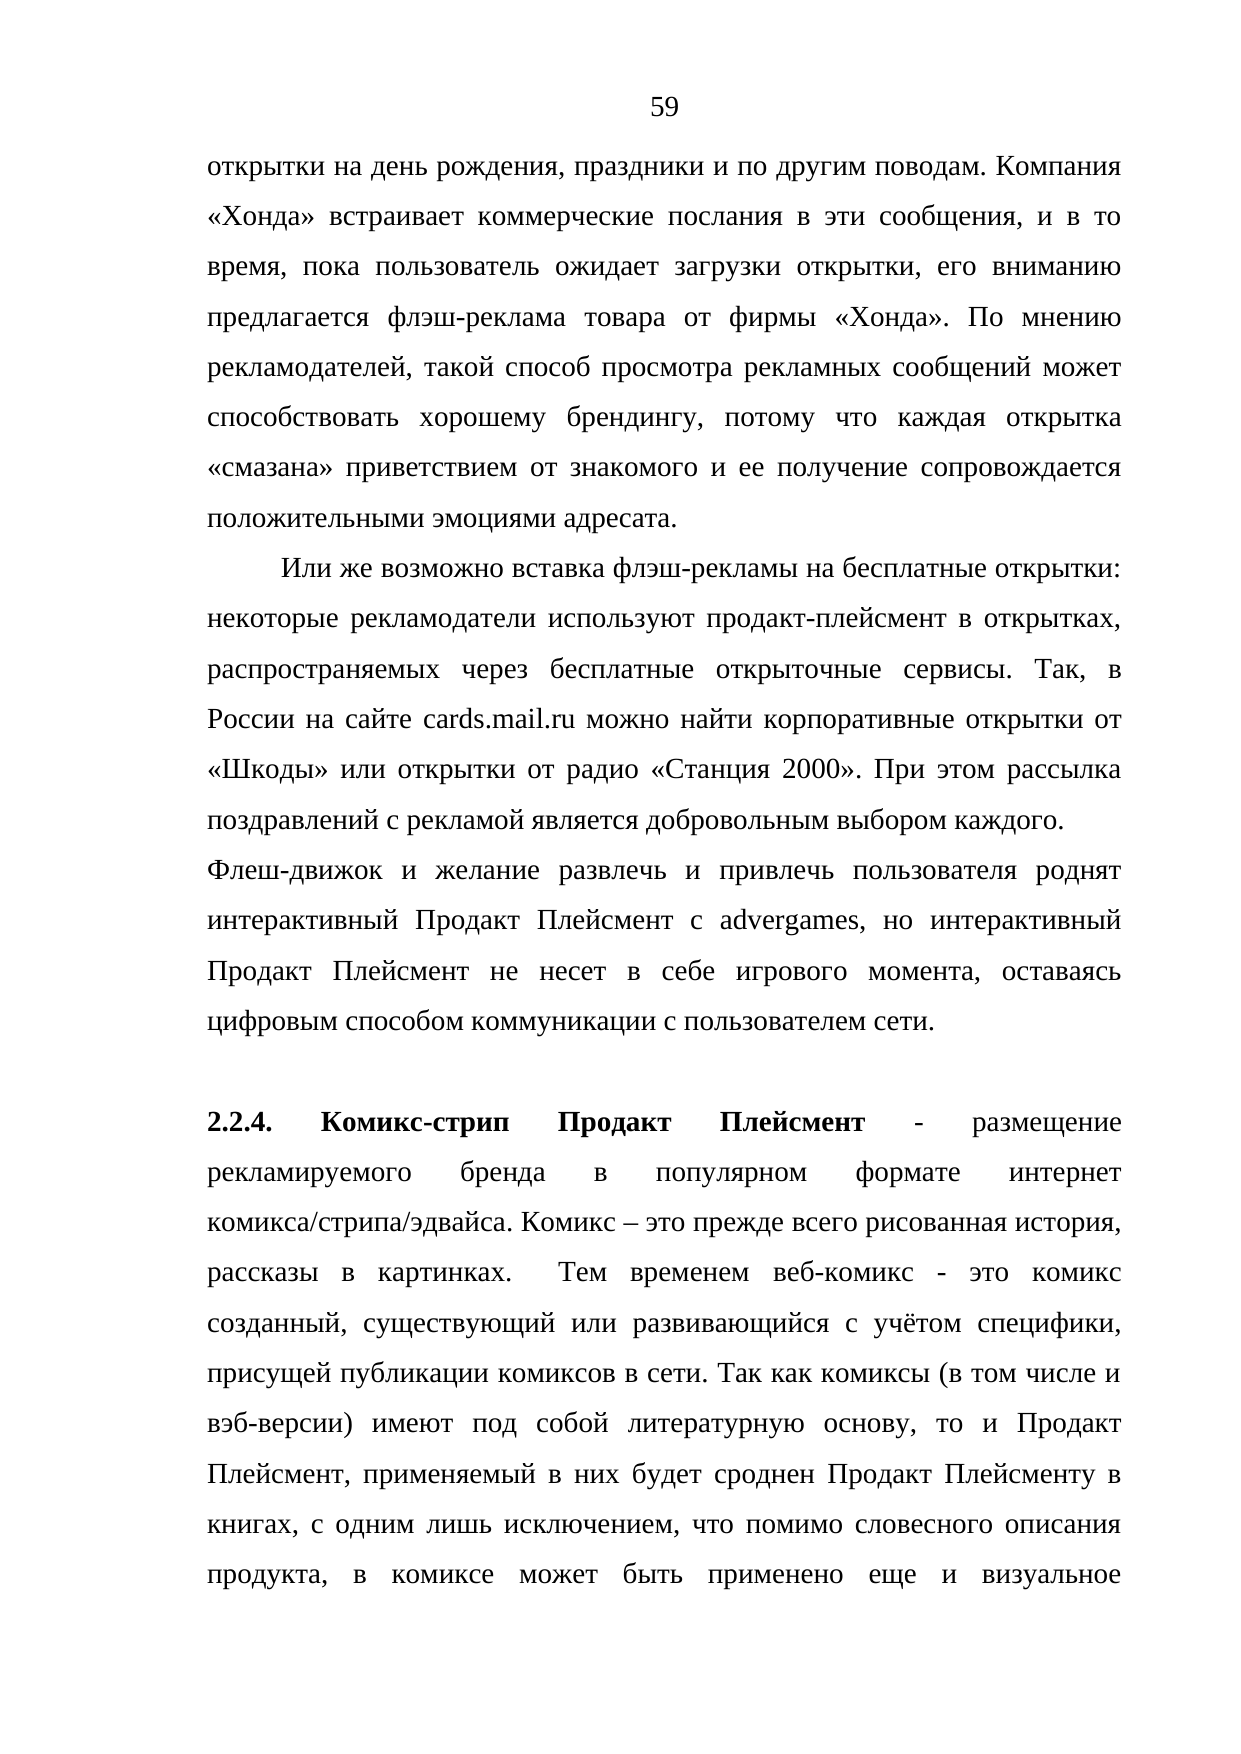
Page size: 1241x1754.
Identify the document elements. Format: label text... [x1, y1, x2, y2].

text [207, 148, 1122, 533]
text Флеш-движок и желание развлечь и привлечь пользователя роднят интерактивный Продакт Плейсмент с advergames, но интерактивный Продакт Плейсмент не несет в себе игрового момента, оставаясь цифровым способом коммуникации с пользователем сети. [207, 852, 1122, 1037]
text Или же возможно вставка флэш-рекламы на бесплатные открытки: некоторые рекламодатели используют продакт-плейсмент в открытках, распространяемых через бесплатные открыточные сервисы. Так, в России на сайте cards.mail.ru можно найти корпоративные открытки от «Шкоды» или открытки от радио «Станция 2000». При этом рассылка поздравлений с рекламой является добровольным выбором каждого. [207, 550, 1122, 835]
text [207, 1104, 1122, 1590]
